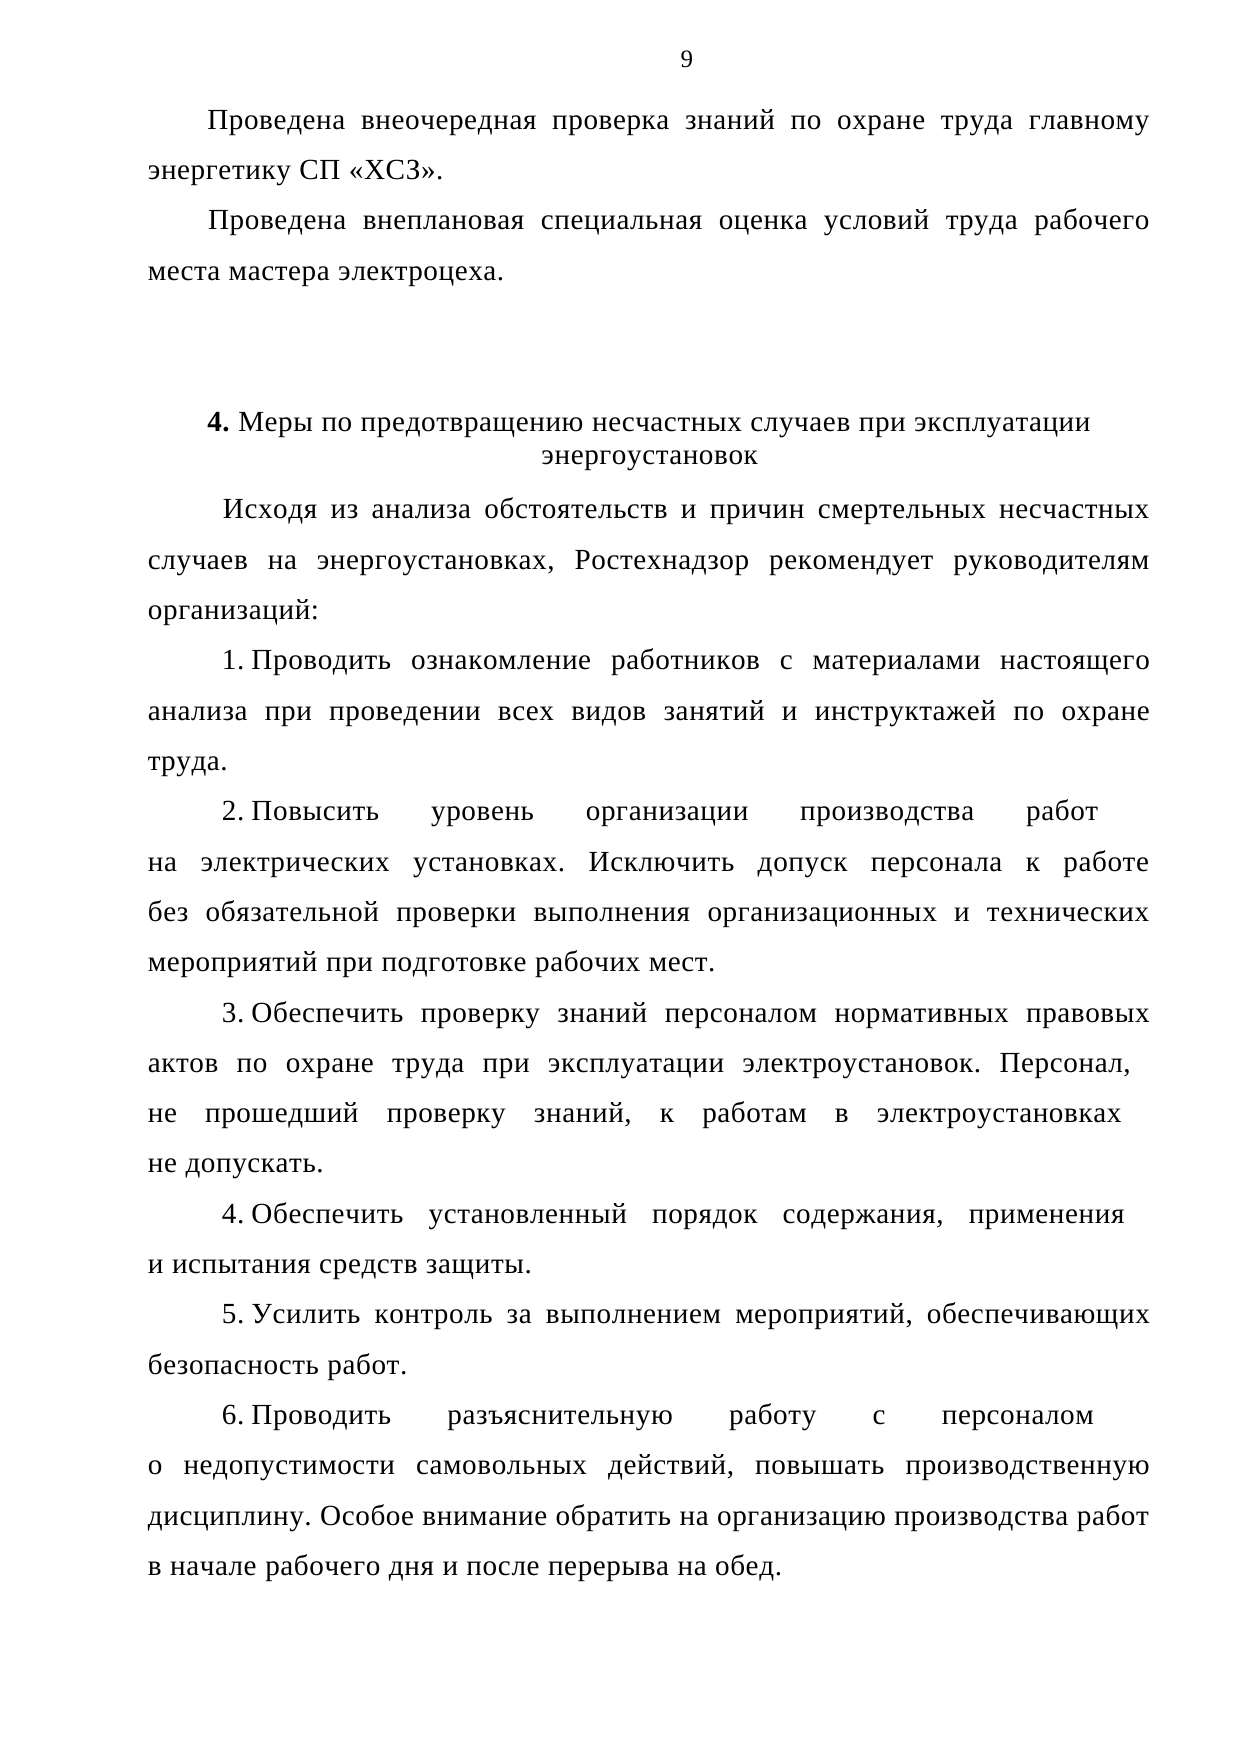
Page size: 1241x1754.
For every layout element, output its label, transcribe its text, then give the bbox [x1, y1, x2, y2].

text Исходя из анализа обстоятельств и причин смертельных несчастных случаев на энергоустановках, Ростехнадзор рекомендует руководителям организаций: [148, 492, 1152, 626]
text Проведена внеочередная проверка знаний по охране труда главному энергетику СП «ХСЗ». [148, 102, 1152, 186]
text 6. Проводить разъяснительную работу с персоналом о недопустимости самовольных действий, повышать производственную дисциплину. Особое внимание обратить на организацию производства работ в начале рабочего дня и после перерыва на обед. [148, 1397, 1152, 1582]
text 3. Обеспечить проверку знаний персоналом нормативных правовых актов по охране труда при эксплуатации электроустановок. Персонал, не прошедший проверку знаний, к работам в электроустановках не допускать. [148, 995, 1152, 1179]
text 5. Усилить контроль за выполнением мероприятий, обеспечивающих безопасность работ. [148, 1297, 1152, 1380]
list Проводить ознакомление работников с материалами настоящего анализа при проведении всех видов занятий и инструктажей по охране труда. [148, 642, 1152, 777]
text 4. Обеспечить установленный порядок содержания, применения и испытания средств защиты. [148, 1196, 1152, 1280]
list Повысить уровень организации производства работ на электрических установках. Исключить допуск персонала к работе без обязательной проверки выполнения организационных и технических мероприятий при подготовке рабочих мест. [148, 793, 1152, 978]
text 4. Меры по предотвращению несчастных случаев при эксплуатации энергоустановок [148, 404, 1152, 471]
text Проведена внеплановая специальная оценка условий труда рабочего места мастера электроцеха. [148, 202, 1152, 286]
